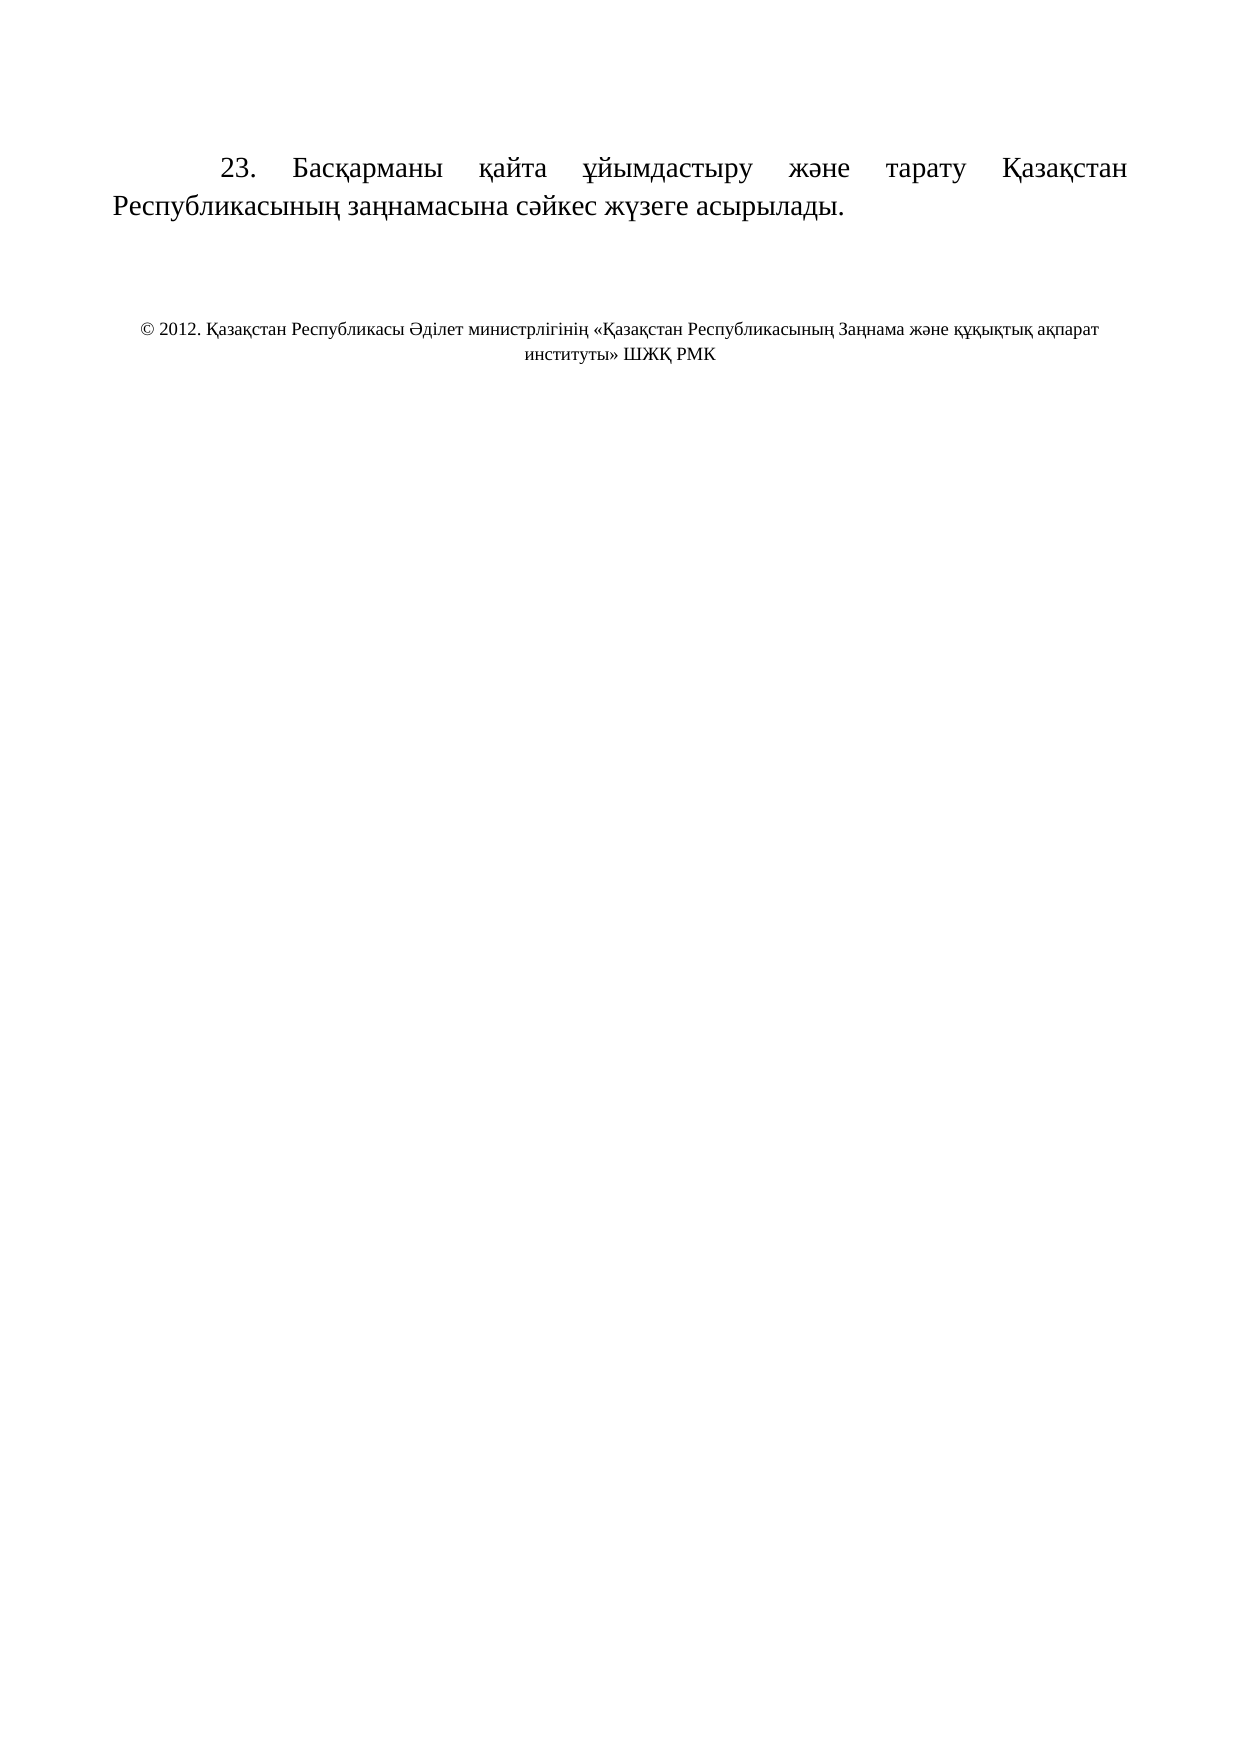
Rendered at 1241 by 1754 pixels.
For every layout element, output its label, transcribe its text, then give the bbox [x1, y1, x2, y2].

text © 2012. Қазақстан Республикасы Әділет министрлігінің «Қазақстан Республикасының Заңнама және құқықтық ақпарат институты» ШЖҚ РМК [112, 318, 1128, 364]
text 23. Басқарманы қайта ұйымдастыру және тарату Қазақстан Республикасының заңнамасына сәйкес жүзеге асырылады. [112, 150, 1128, 222]
